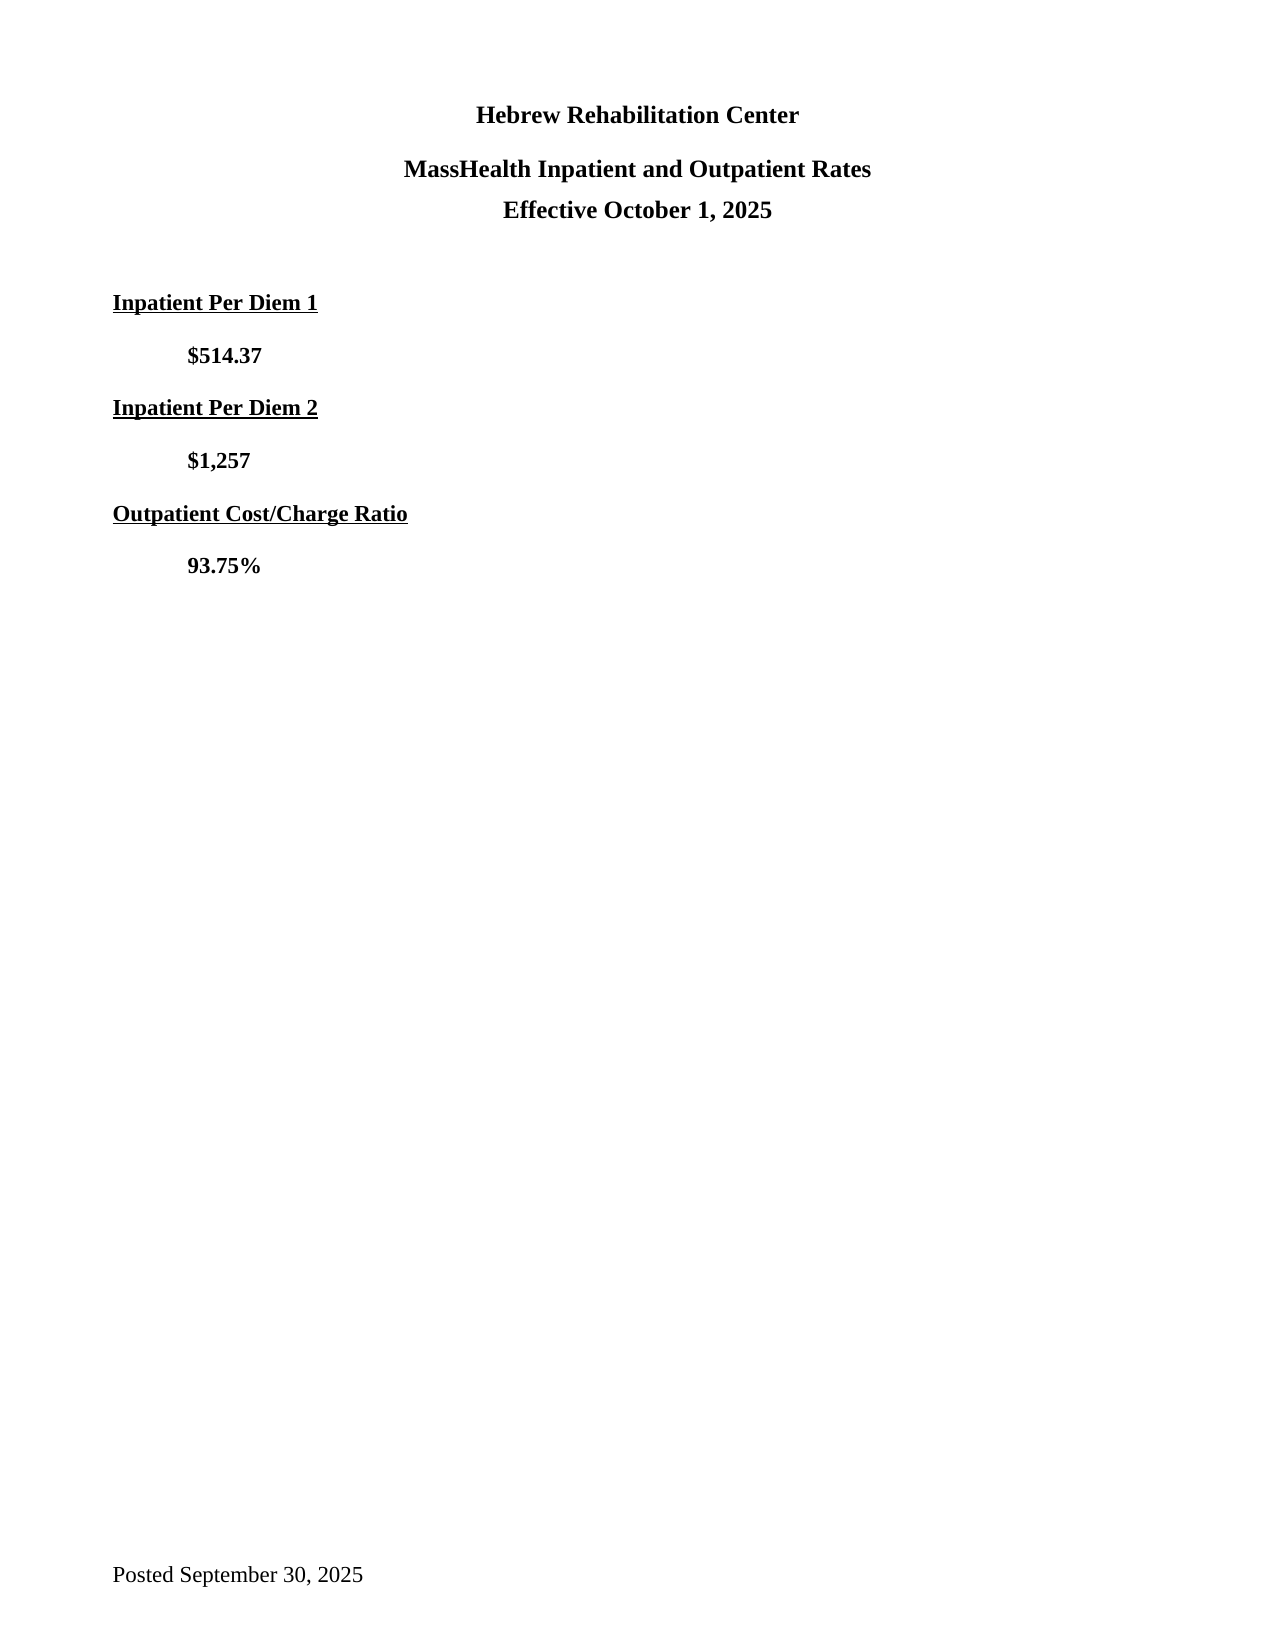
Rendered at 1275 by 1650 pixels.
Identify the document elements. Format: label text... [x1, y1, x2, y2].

text Inpatient Per Diem 1 [112, 289, 1162, 315]
text Outpatient Cost/Charge Ratio [112, 500, 1162, 526]
subtitle Hebrew Rehabilitation Center [112, 100, 1162, 129]
text 93.75% [112, 552, 1162, 579]
text Inpatient Per Diem 2 [112, 394, 1162, 421]
text $1,257 [112, 447, 1162, 473]
subtitle MassHealth Inpatient and Outpatient Rates [112, 154, 1162, 182]
subtitle Effective October 1, 2025 [112, 195, 1162, 224]
text $514.37 [112, 342, 1162, 368]
